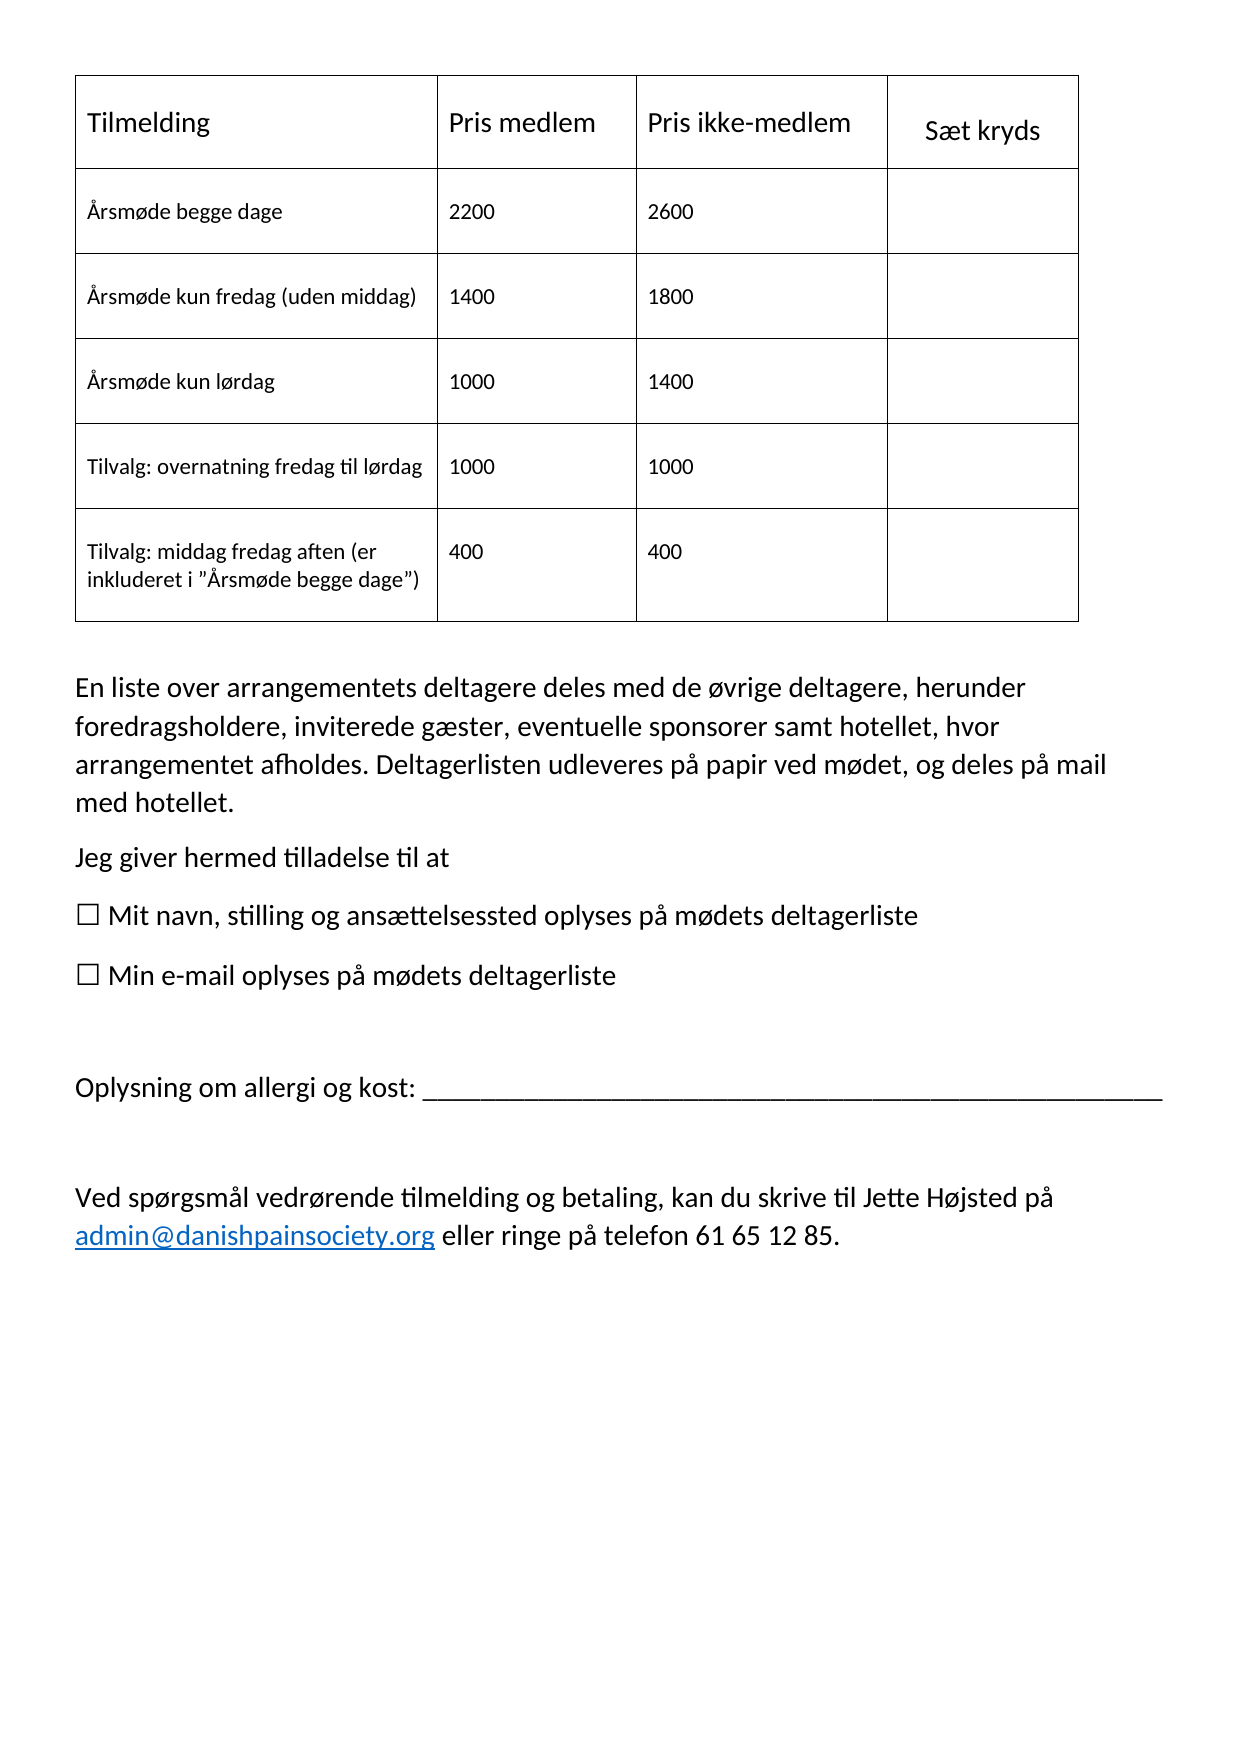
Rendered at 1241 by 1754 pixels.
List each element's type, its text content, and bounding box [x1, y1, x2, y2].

table_header Pris ikke-medlem [637, 76, 887, 168]
text Min e-mail oplyses på mødets deltagerliste [75, 954, 1165, 994]
text Mit navn, stilling og ansættelsessted oplyses på mødets deltagerliste [75, 895, 1165, 934]
table_cell Tilvalg: middag fredag aften (er inkluderet i ”Årsmøde begge dage”) [76, 509, 437, 621]
table_cell 1800 [637, 254, 887, 338]
table_cell Årsmøde kun lørdag [76, 339, 437, 423]
table_cell 1000 [438, 424, 636, 508]
table_cell [888, 424, 1078, 508]
table_cell 1000 [637, 424, 887, 508]
table_header Sæt kryds [888, 76, 1078, 168]
table_cell [888, 509, 1078, 621]
text Oplysning om allergi og kost: ___________________________________________________ [75, 1069, 1165, 1104]
table_cell 2200 [438, 169, 636, 253]
table_cell Årsmøde kun fredag (uden middag) [76, 254, 437, 338]
text En liste over arrangementets deltagere deles med de øvrige deltagere, herunder foredragsholdere, inviterede gæster, eventuelle sponsorer samt hotellet, hvor arrangementet afholdes. Deltagerlisten udleveres på papir ved mødet, og deles på mail med hotellet. [75, 669, 1165, 820]
table_cell 1000 [438, 339, 636, 423]
table_cell 1400 [637, 339, 887, 423]
text Ved spørgsmål vedrørende tilmelding og betaling, kan du skrive til Jette Højsted på admin@danishpainsociety.org eller ringe på telefon 61 65 12 85. [75, 1179, 1165, 1253]
table_cell [888, 339, 1078, 423]
table_cell [888, 169, 1078, 253]
table_cell 1400 [438, 254, 636, 338]
table_cell 400 [637, 509, 887, 621]
text Jeg giver hermed tilladelse til at [75, 839, 1165, 875]
table_cell 400 [438, 509, 636, 621]
table_header Pris medlem [438, 76, 636, 168]
table_cell [888, 254, 1078, 338]
table_cell Tilvalg: overnatning fredag til lørdag [76, 424, 437, 508]
table_header Tilmelding [76, 76, 437, 168]
table_cell 2600 [637, 169, 887, 253]
table_cell Årsmøde begge dage [76, 169, 437, 253]
